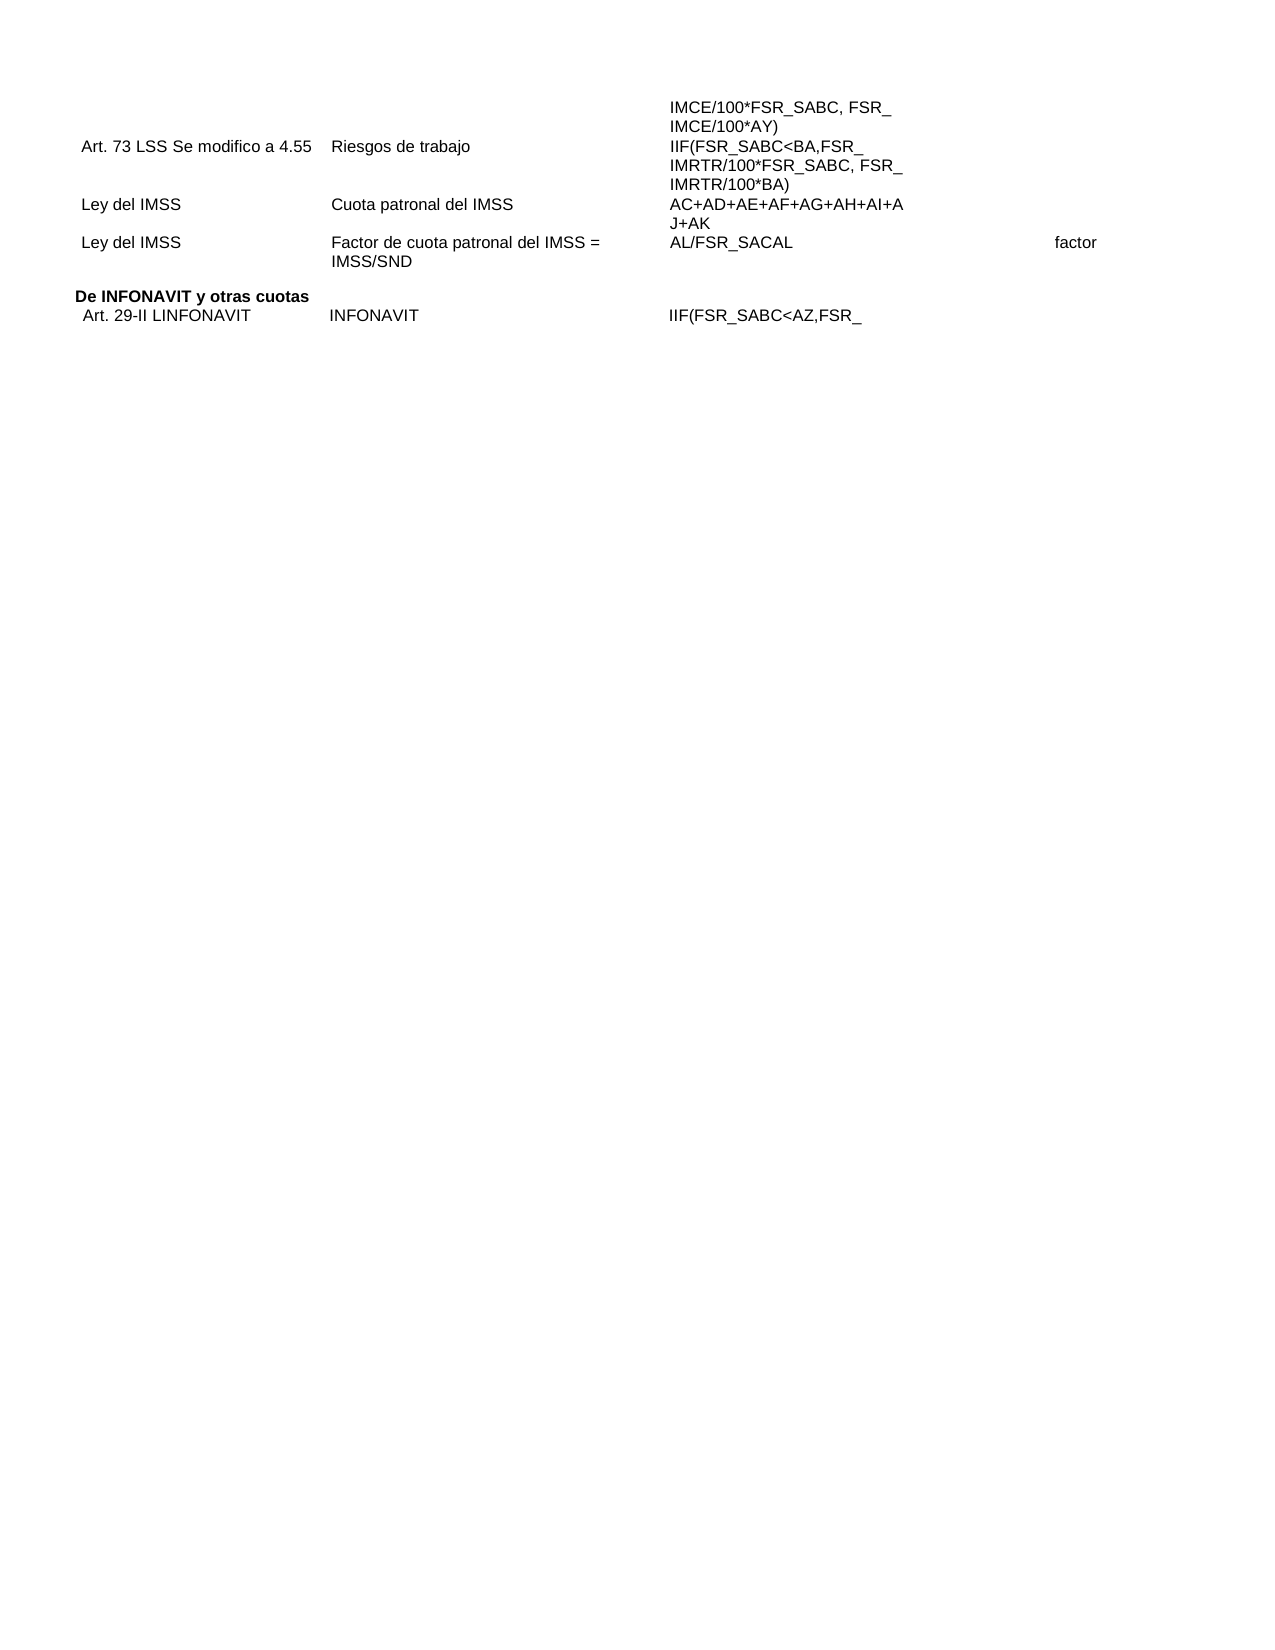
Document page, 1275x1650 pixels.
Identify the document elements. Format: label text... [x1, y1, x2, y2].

text Art. 29-II LINFONAVIT INFONAVIT IIF(FSR_SABC<AZ,FSR_ [83, 306, 1214, 325]
text De INFONAVIT y otras cuotas [75, 288, 1214, 306]
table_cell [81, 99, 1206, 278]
